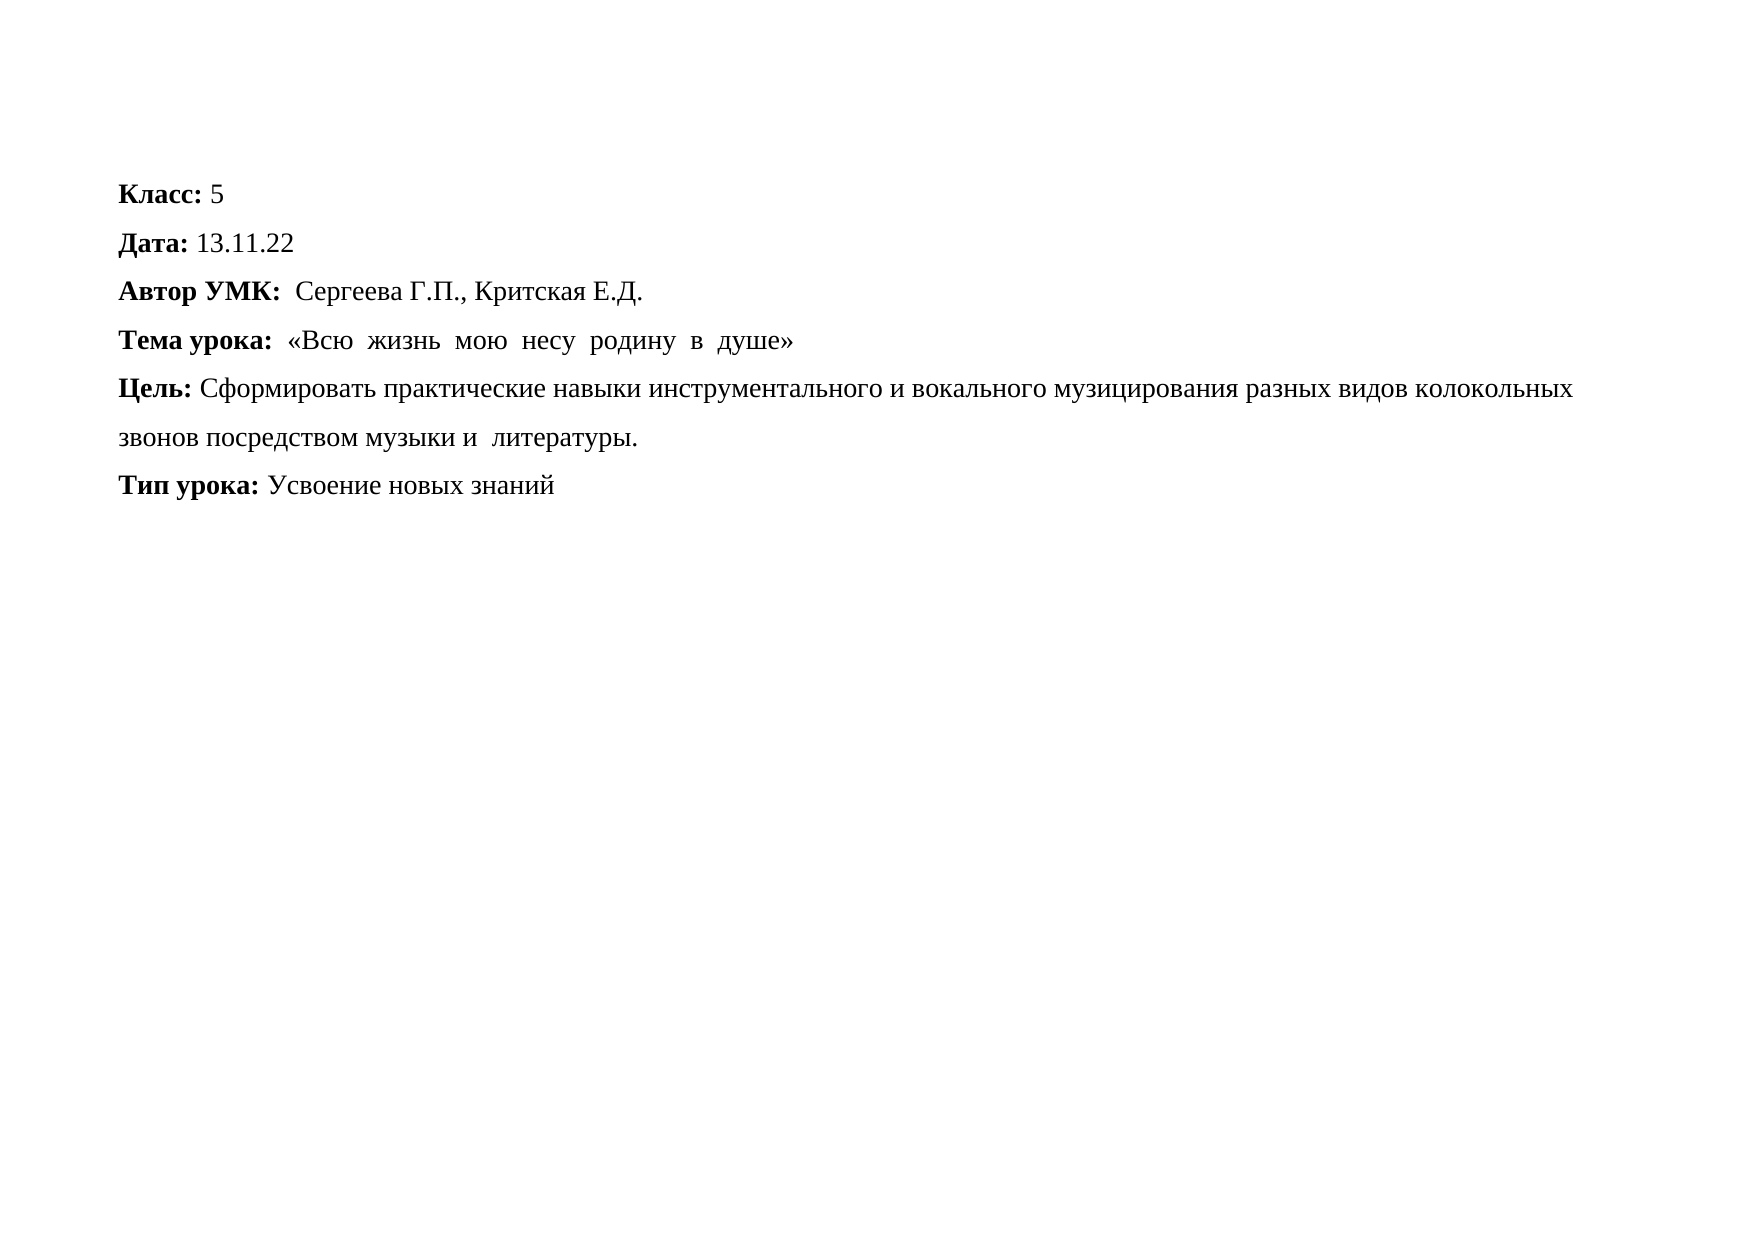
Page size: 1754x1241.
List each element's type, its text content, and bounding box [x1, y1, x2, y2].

text Класс: 5 [118, 177, 1636, 209]
text Тема урока: «Всю жизнь мою несу родину в душе» Цель: Сформировать практические навыки инструментального и вокального музицирования разных видов колокольных звонов посредством музыки и литературы. [118, 323, 1636, 452]
text Тип урока: Усвоение новых знаний [118, 468, 1636, 501]
text Автор УМК: Сергеева Г.П., Критская Е.Д. [118, 274, 1636, 307]
text Дата: 13.11.22 [118, 226, 1636, 258]
